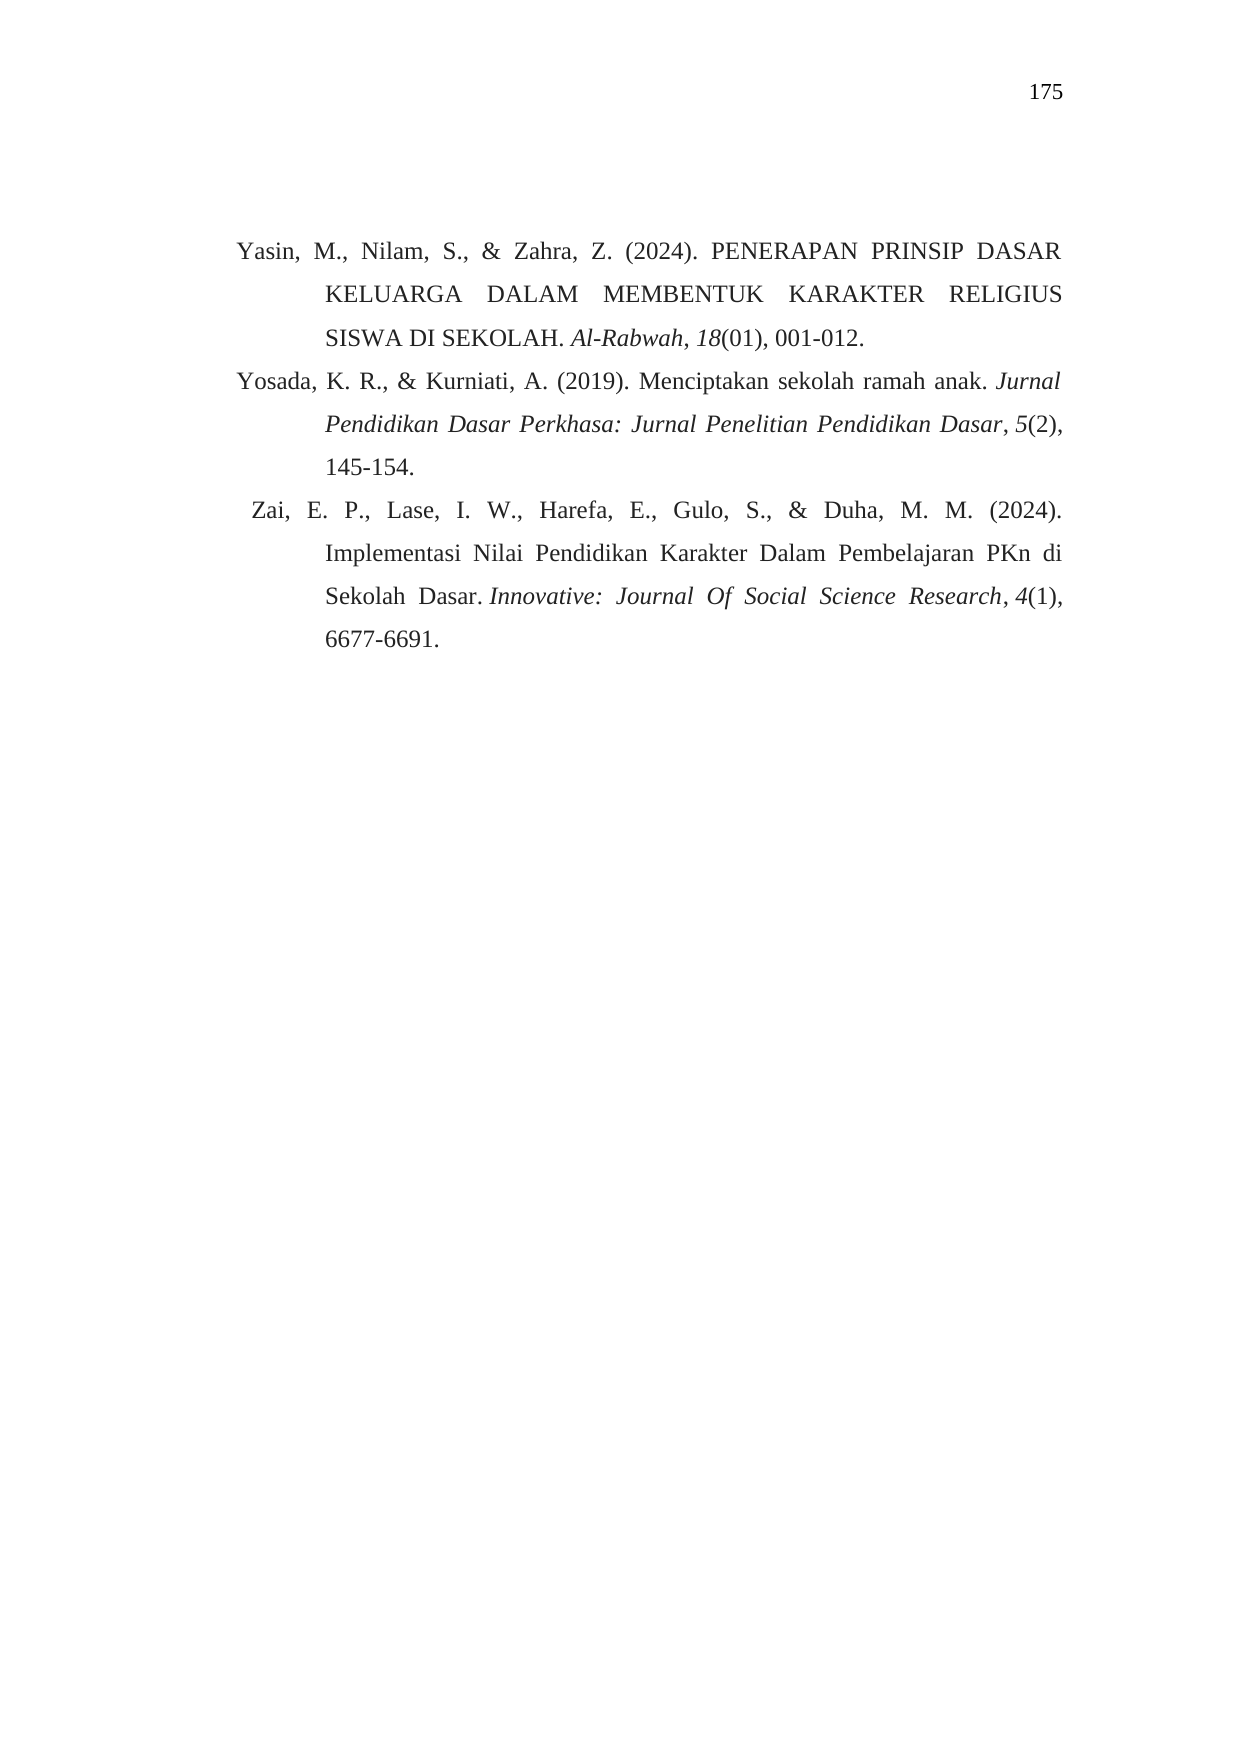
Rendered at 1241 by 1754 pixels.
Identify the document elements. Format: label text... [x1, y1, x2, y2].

text Yasin, M., Nilam, S., & Zahra, Z. (2024). PENERAPAN PRINSIP DASAR KELUARGA DALAM MEMBENTUK KARAKTER RELIGIUS SISWA DI SEKOLAH. Al-Rabwah, 18(01), 001-012. [236, 265, 1063, 351]
text Yosada, K. R., & Kurniati, A. (2019). Menciptakan sekolah ramah anak. Jurnal Pendidikan Dasar Perkhasa: Jurnal Penelitian Pendidikan Dasar, 5(2), 145-154. [236, 366, 1063, 481]
text Zai, E. P., Lase, I. W., Harefa, E., Gulo, S., & Duha, M. M. (2024). Implementasi Nilai Pendidikan Karakter Dalam Pembelajaran PKn di Sekolah Dasar. Innovative: Journal Of Social Science Research, 4(1), 6677-6691. [251, 524, 1063, 653]
